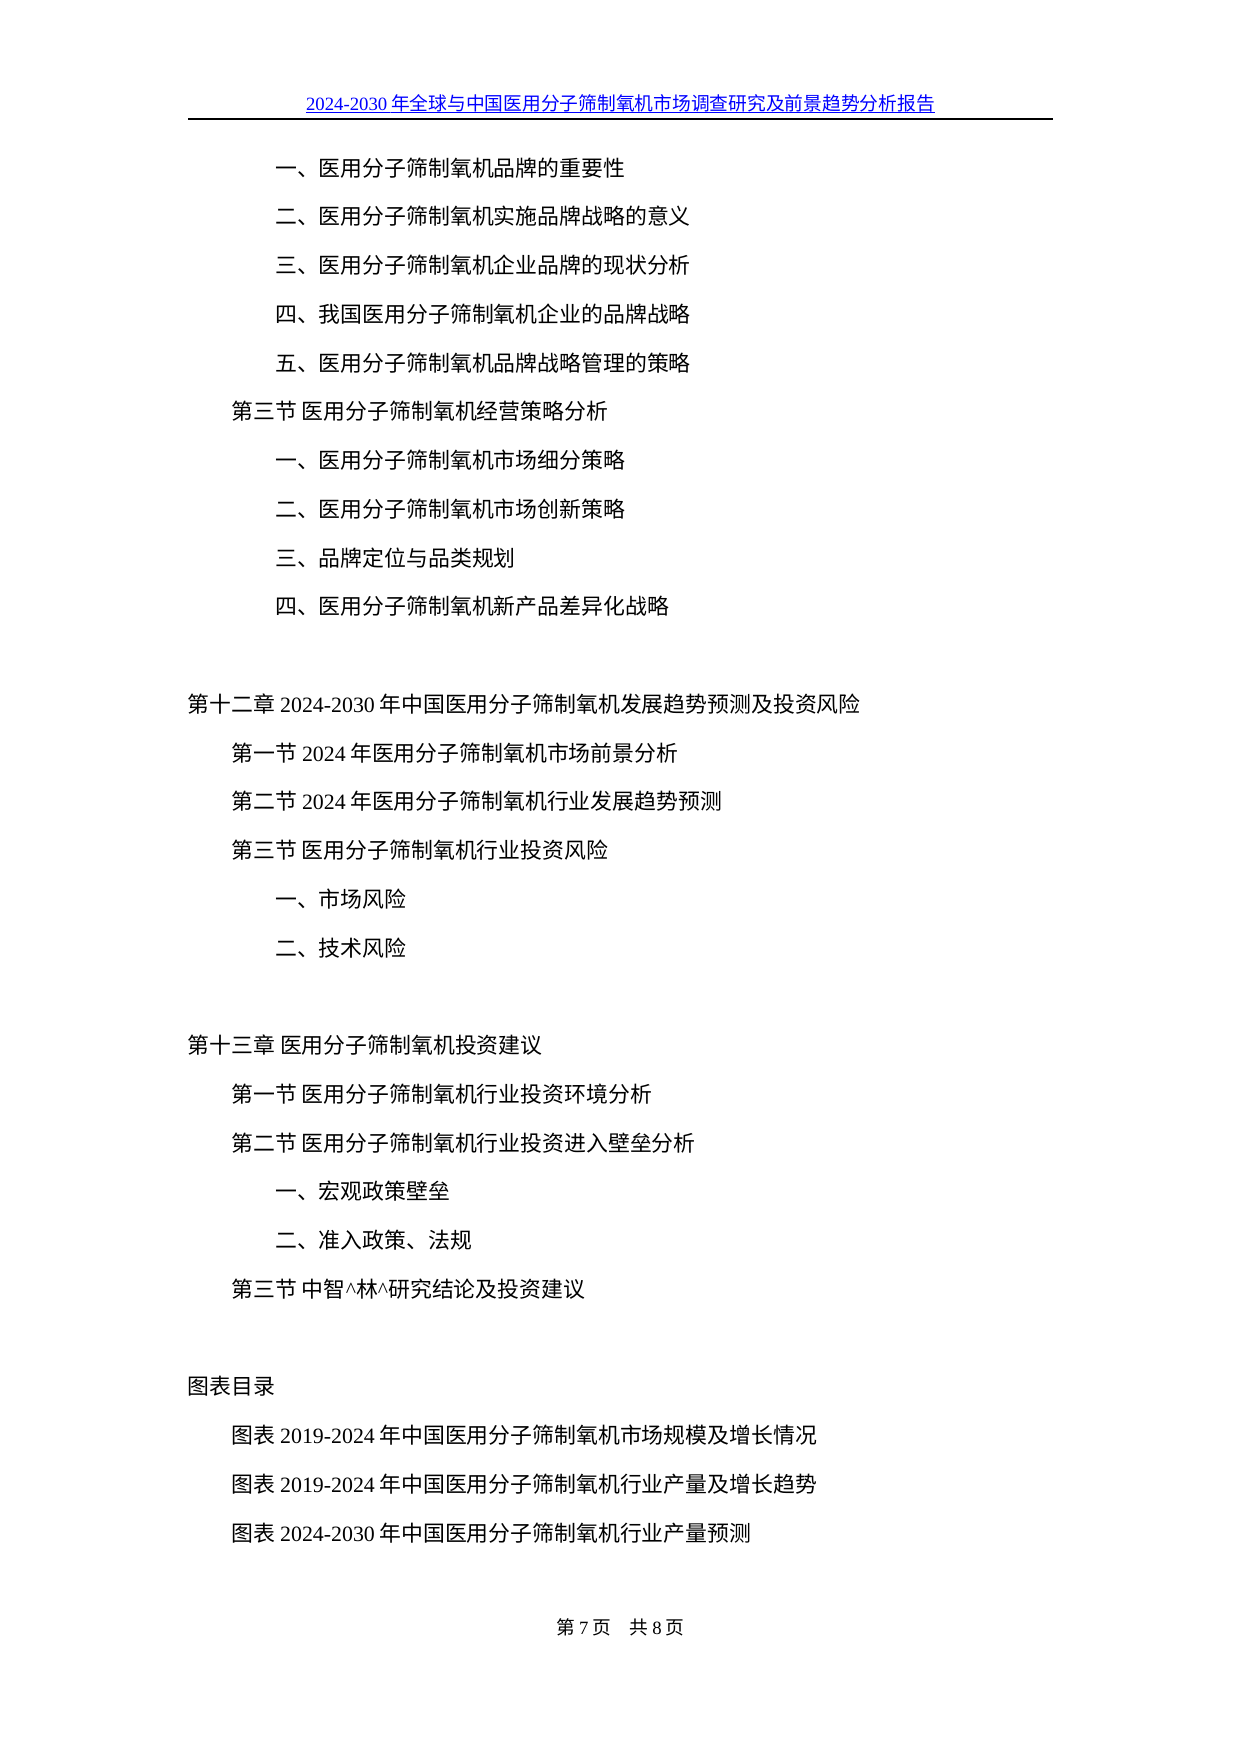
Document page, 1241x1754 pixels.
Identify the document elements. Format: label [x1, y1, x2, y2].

text [187, 150, 1053, 1548]
